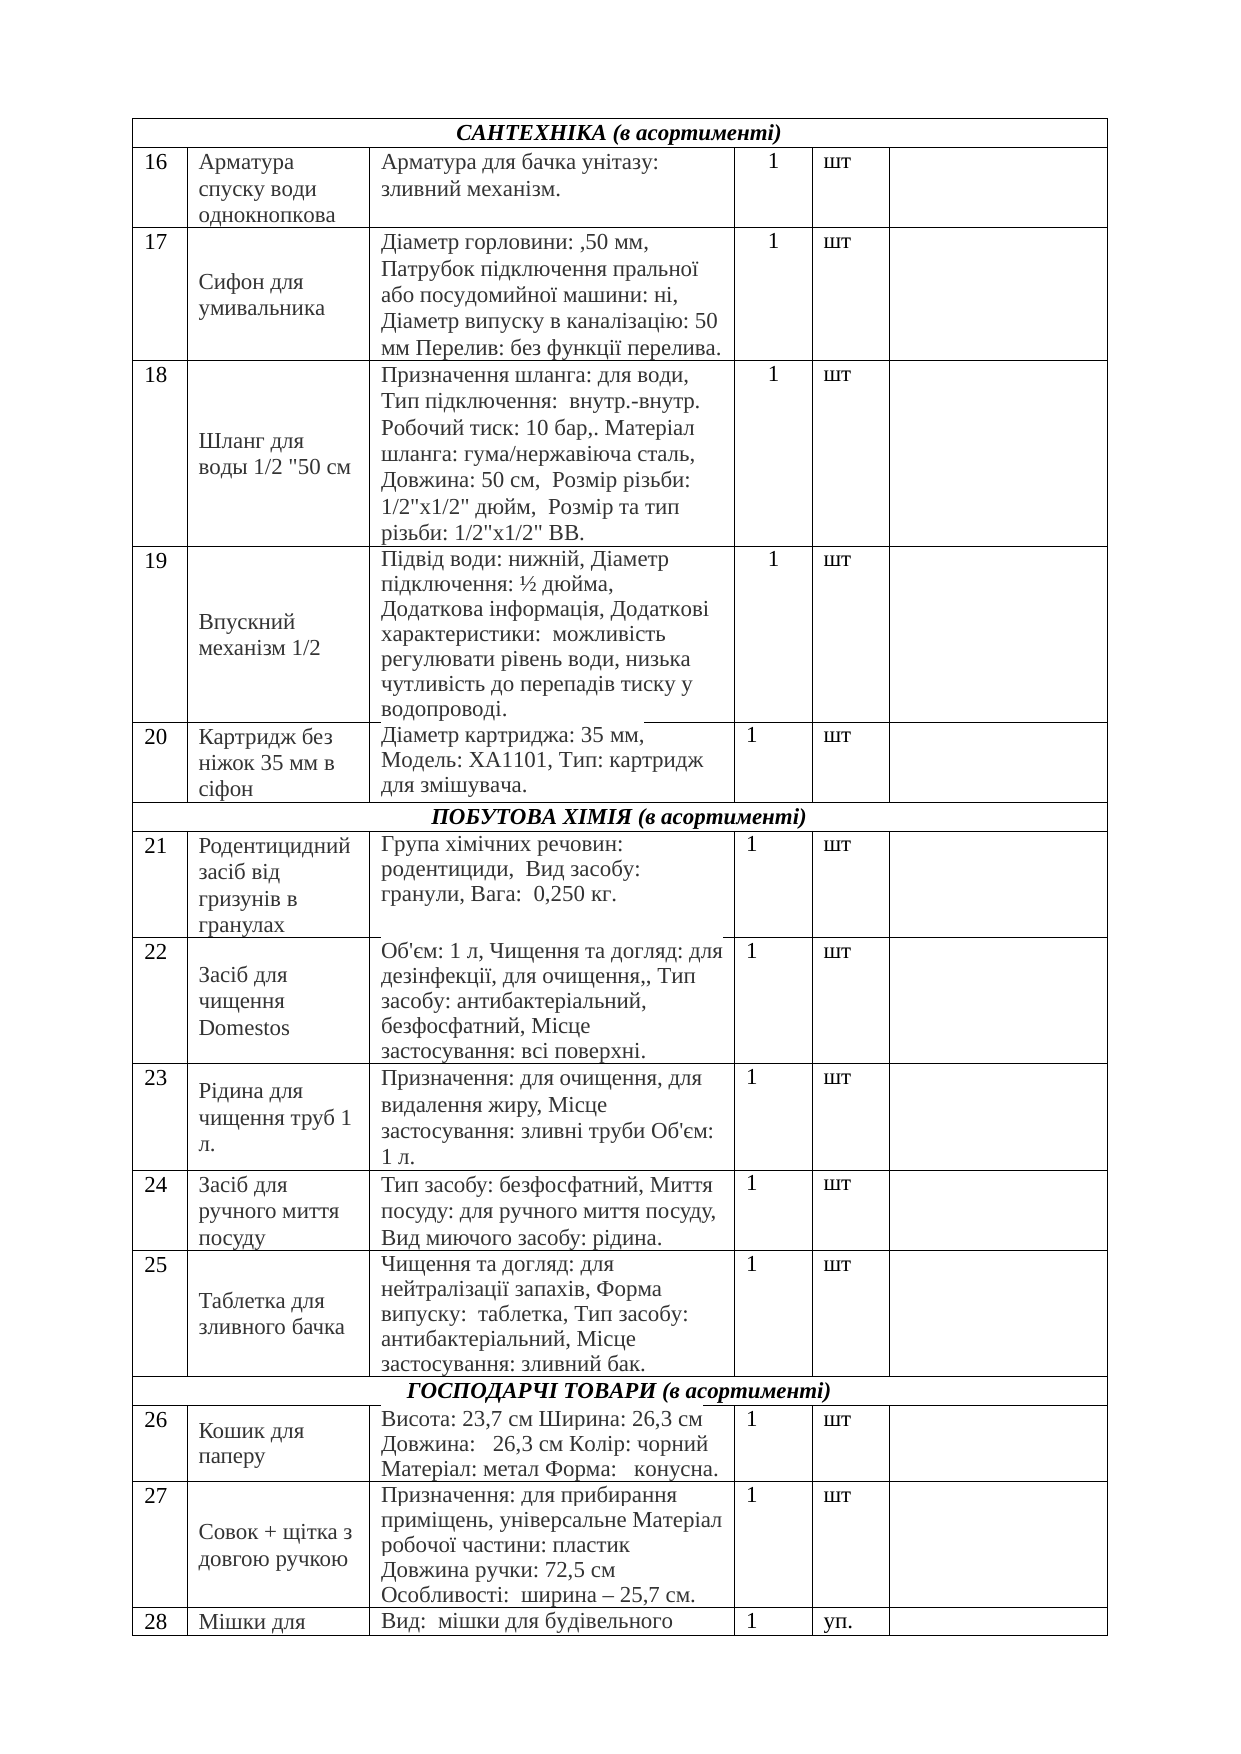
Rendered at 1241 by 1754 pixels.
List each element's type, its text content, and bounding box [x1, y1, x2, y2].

table_cell [890, 938, 1107, 1063]
table_cell ГОСПОДАРЧІ ТОВАРИ (в асортименті) [133, 1377, 1107, 1405]
table_cell шт [813, 361, 889, 546]
table_cell шт [813, 1171, 889, 1250]
table_cell [890, 547, 1107, 722]
table_cell Тип засобу: безфосфатний, Миття посуду: для ручного миття посуду, Вид миючого засобу: рідина. [370, 1171, 734, 1250]
table_cell 1 [735, 1064, 812, 1170]
table_cell 26 [133, 1406, 187, 1481]
table_cell [890, 361, 1107, 546]
table_cell 1 [735, 832, 812, 937]
table_cell [890, 228, 1107, 360]
table_cell ПОБУТОВА ХІМІЯ (в асортименті) [133, 803, 1107, 831]
table_cell шт [813, 1406, 889, 1481]
table_cell [890, 1608, 1107, 1635]
table_cell Об'єм: 1 л, Чищення та догляд: для дезінфекції, для очищення,, Тип засобу: антибактеріальний, безфосфатний, Місце застосування: всі поверхні. [591, 938, 734, 1063]
table_cell [890, 1482, 1107, 1607]
table_cell шт [813, 1251, 889, 1376]
table_cell 1 [735, 1608, 812, 1635]
table_cell 17 [133, 228, 187, 360]
table_cell САНТЕХНІКА (в асортименті) [133, 119, 1107, 147]
table_cell [890, 832, 1107, 937]
table_cell [890, 723, 1107, 802]
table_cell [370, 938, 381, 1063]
table_cell Картридж без ніжок 35 мм в сіфон [188, 723, 369, 802]
table_cell Кошик для паперу [188, 1406, 369, 1481]
table_cell 24 [133, 1171, 187, 1250]
table_cell Арматура спуску води однокнопкова [188, 148, 369, 227]
table_cell 16 [133, 148, 187, 227]
table_cell Чищення та догляд: для нейтралізації запахів, Форма випуску: таблетка, Тип засобу: антибактеріальний, Місце застосування: зливний бак. [614, 1251, 734, 1376]
table_cell шт [813, 1064, 889, 1170]
table_cell уп. [813, 1608, 889, 1635]
table_cell 20 [133, 723, 187, 802]
table_cell Впускний механізм 1/2 [188, 547, 369, 722]
table_cell 1 [735, 361, 812, 546]
table_cell 1 [735, 1406, 812, 1481]
table_cell Сифон для умивальника [188, 228, 369, 360]
table_cell 18 [133, 361, 187, 546]
table_cell [890, 1251, 1107, 1376]
table_cell Вид: мішки для будівельного сміття Тип: надміцні Ароматизовані: ні, Об'єм: 120 л Ширина: 70 см Довжина: 110 см Кількість в упаковці: 25 шт. [370, 1608, 734, 1635]
table_cell 25 [133, 1251, 187, 1376]
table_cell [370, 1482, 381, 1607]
table_cell шт [813, 723, 889, 802]
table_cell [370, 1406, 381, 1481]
table_cell Засіб для чищення Domestos [188, 938, 369, 1063]
table_cell 22 [133, 938, 187, 1063]
table_cell Засіб для ручного миття посуду [188, 1171, 369, 1250]
table_cell шт [813, 228, 889, 360]
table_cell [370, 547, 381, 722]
table_cell 1 [735, 938, 812, 1063]
table_cell Діаметр картриджа: 35 мм, Модель: ХА1101, Тип: картридж для змішувача. [370, 723, 734, 802]
table_cell Арматура для бачка унітазу: зливний механізм. [370, 148, 734, 227]
table_cell 27 [133, 1482, 187, 1607]
table_cell шт [813, 547, 889, 722]
table_cell 23 [133, 1064, 187, 1170]
table_cell 1 [735, 1171, 812, 1250]
table_cell 19 [133, 547, 187, 722]
table_cell Рідина для чищення труб 1 л. [188, 1064, 369, 1170]
table_cell 1 [735, 547, 812, 722]
table_cell Призначення шланга: для води, Тип підключення: внутр.-внутр. Робочий тиск: 10 бар,. Матеріал шланга: гума/нержавіюча сталь, Довжина: 50 см, Розмір різьби: 1/2"х1/2" дюйм, Розмір та тип різьби: 1/2"х1/2" ВВ. [370, 361, 734, 546]
table_cell шт [813, 1482, 889, 1607]
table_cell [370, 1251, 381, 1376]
table_cell 1 [735, 723, 812, 802]
table_cell [890, 1171, 1107, 1250]
table_cell 1 [735, 228, 812, 360]
table_cell 1 [735, 148, 812, 227]
table_cell Призначення: для прибирання приміщень, універсальне Матеріал робочої частини: пластик Довжина ручки: 72,5 см Особливості: ширина – 25,7 см. [615, 1482, 734, 1607]
table_cell 1 [735, 1482, 812, 1607]
table_cell Підвід води: нижній, Діаметр підключення: ½ дюйма, Додаткова інформація, Додаткові характеристики: можливість регулювати рівень води, низька чутливість до перепадів тиску у водопроводі. [507, 547, 734, 722]
table_cell Совок + щітка з довгою ручкою [188, 1482, 369, 1607]
table_cell Таблетка для зливного бачка [188, 1251, 369, 1376]
table_cell [890, 1406, 1107, 1481]
table_cell шт [813, 938, 889, 1063]
table_cell [890, 148, 1107, 227]
table_cell [890, 1064, 1107, 1170]
table_cell 21 [133, 832, 187, 937]
table_cell Шланг для воды 1/2 "50 см [188, 361, 369, 546]
table_cell шт [813, 148, 889, 227]
table_cell 28 [133, 1608, 187, 1635]
table_cell Діаметр горловини: ,50 мм, Патрубок підключення пральної або посудомийної машини: ні, Діаметр випуску в каналізацію: 50 мм Перелив: без функції перелива. [370, 228, 734, 360]
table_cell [188, 1608, 369, 1635]
table_cell 1 [735, 1251, 812, 1376]
table_cell Призначення: для очищення, для видалення жиру, Місце застосування: зливні труби Об'єм: 1 л. [370, 1064, 734, 1170]
table_cell Група хімічних речовин: родентициди, Вид засобу: гранули, Вага: 0,250 кг. [370, 832, 734, 937]
table_cell шт [813, 832, 889, 937]
table_cell Родентицидний засіб від гризунів в гранулах [188, 832, 369, 937]
